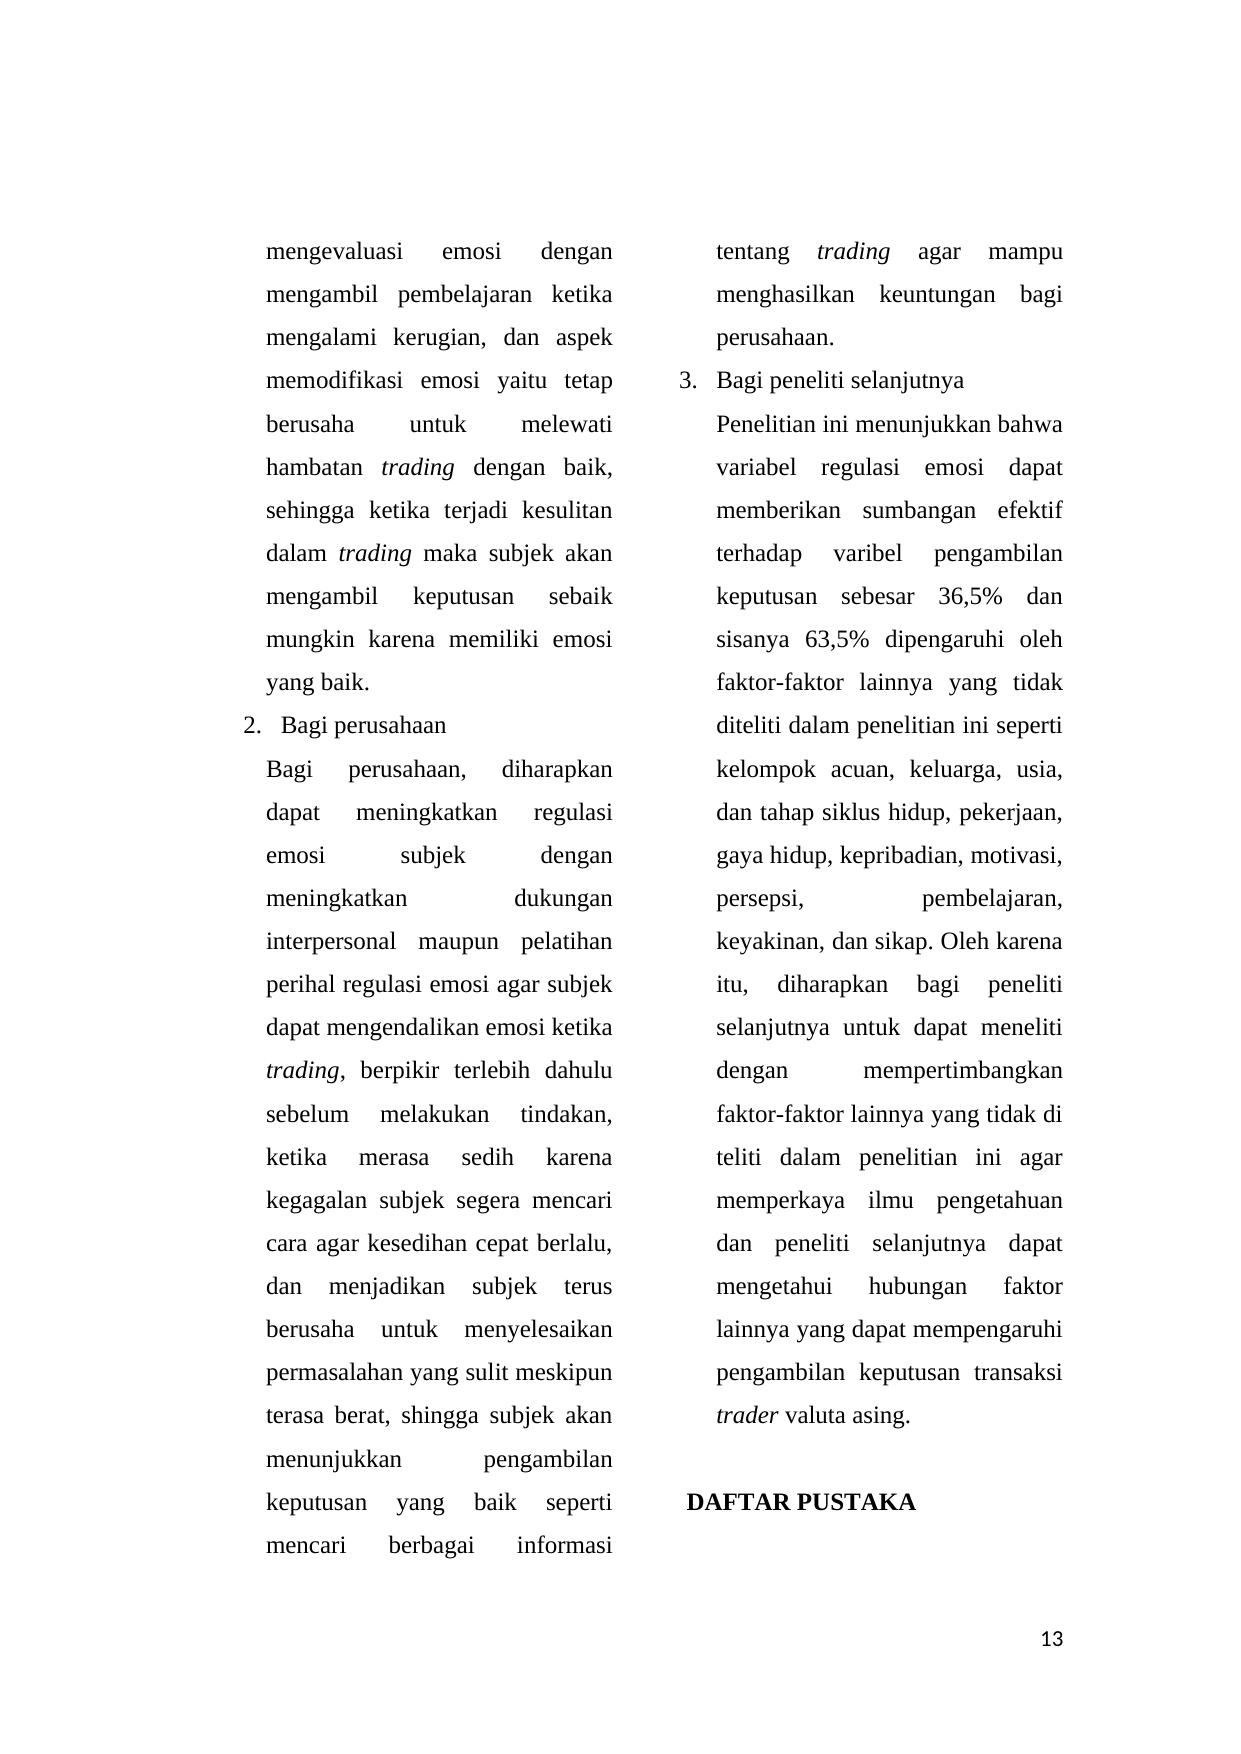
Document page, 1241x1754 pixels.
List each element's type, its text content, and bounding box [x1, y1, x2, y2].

list DAFTAR PUSTAKA [686, 1487, 1063, 1516]
list Penelitian ini menunjukkan bahwa variabel regulasi emosi dapat memberikan sumbangan efektif terhadap varibel pengambilan keputusan sebesar 36,5% dan sisanya 63,5% dipengaruhi oleh faktor-faktor lainnya yang tidak diteliti dalam penelitian ini seperti kelompok acuan, keluarga, usia, dan tahap siklus hidup, pekerjaan, gaya hidup, kepribadian, motivasi, persepsi, pembelajaran, keyakinan, dan sikap. Oleh karena itu, diharapkan bagi peneliti selanjutnya untuk dapat meneliti dengan mempertimbangkan faktor-faktor lainnya yang tidak di teliti dalam penelitian ini agar memperkaya ilmu pengetahuan dan peneliti selanjutnya dapat mengetahui hubungan faktor lainnya yang dapat mempengaruhi pengambilan keputusan transaksi trader valuta asing. [716, 409, 1063, 1429]
list Bagi perusahaan, diharapkan dapat meningkatkan regulasi emosi subjek dengan meningkatkan dukungan interpersonal maupun pelatihan perihal regulasi emosi agar subjek dapat mengendalikan emosi ketika trading, berpikir terlebih dahulu sebelum melakukan tindakan, ketika merasa sedih karena kegagalan subjek segera mencari cara agar kesedihan cepat berlalu, dan menjadikan subjek terus berusaha untuk menyelesaikan permasalahan yang sulit meskipun terasa berat, shingga subjek akan menunjukkan pengambilan keputusan yang baik seperti mencari berbagai informasi tentang trading agar mampu menghasilkan keuntungan bagi perusahaan. [266, 754, 613, 1559]
list Bagi perusahaan, diharapkan dapat meningkatkan regulasi emosi subjek dengan meningkatkan dukungan interpersonal maupun pelatihan perihal regulasi emosi agar subjek dapat mengendalikan emosi ketika trading, berpikir terlebih dahulu sebelum melakukan tindakan, ketika merasa sedih karena kegagalan subjek segera mencari cara agar kesedihan cepat berlalu, dan menjadikan subjek terus berusaha untuk menyelesaikan permasalahan yang sulit meskipun terasa berat, shingga subjek akan menunjukkan pengambilan keputusan yang baik seperti mencari berbagai informasi tentang trading agar mampu menghasilkan keuntungan bagi perusahaan. [716, 236, 1063, 351]
list Bagi peneliti selanjutnya [679, 366, 1063, 394]
list Bagi perusahaan [243, 711, 613, 739]
